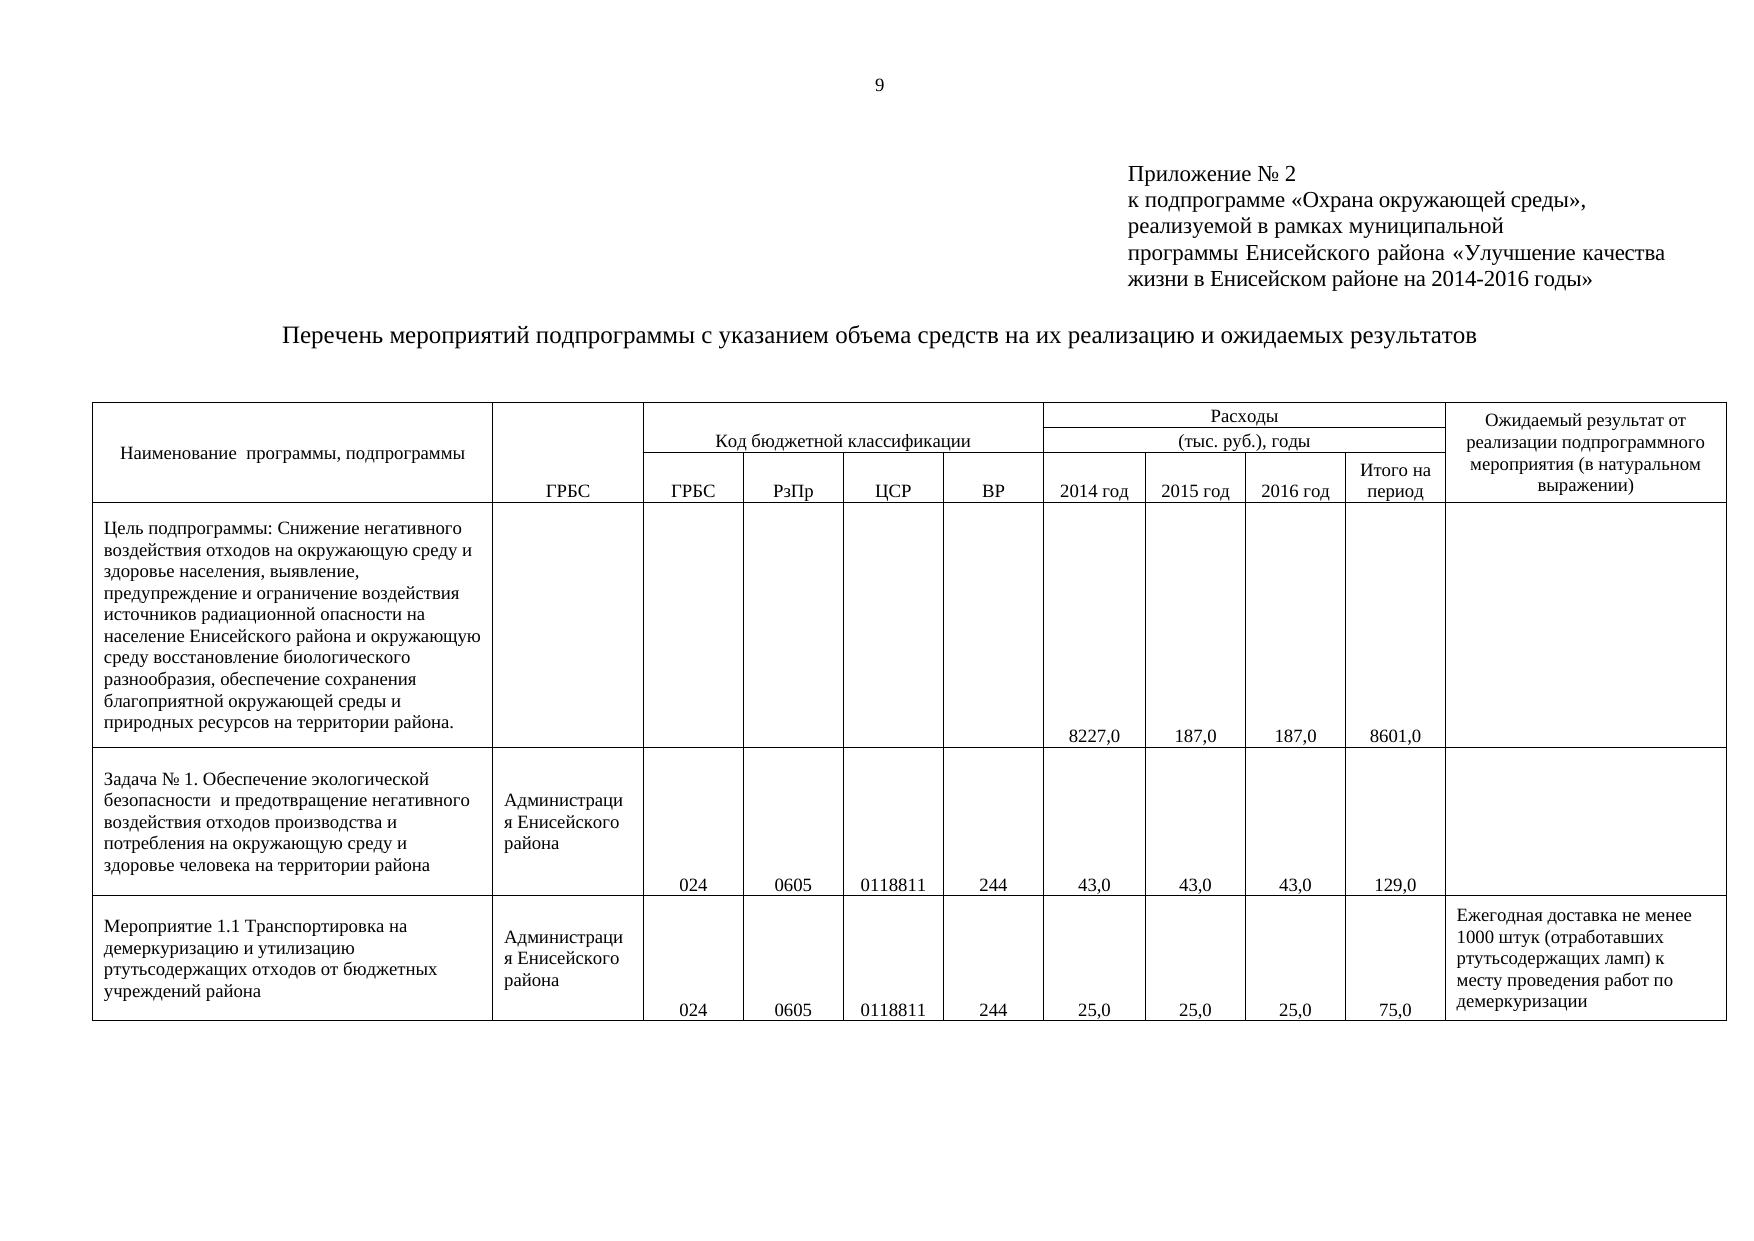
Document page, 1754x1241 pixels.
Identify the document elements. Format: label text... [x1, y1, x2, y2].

table_cell 25,0 [1146, 896, 1245, 1020]
table_cell [844, 503, 943, 747]
table_cell [644, 503, 743, 747]
table_cell [493, 503, 643, 747]
table_cell Мероприятие 1.1 Транспортировка на демеркуризацию и утилизацию ртутьсодержащих отходов от бюджетных учреждений района [93, 896, 492, 1020]
table_cell ВР [944, 453, 1043, 502]
table_cell [1446, 503, 1726, 747]
text к подпрограмме «Охрана окружающей среды», [1128, 186, 1665, 213]
table_cell РзПр [744, 453, 843, 502]
text программы Енисейского района «Улучшение качества жизни в Енисейском районе на 2014-2016 годы» [1128, 239, 1665, 292]
table_cell 0118811 [844, 748, 943, 895]
table_cell 43,0 [1246, 748, 1345, 895]
table_cell 0605 [744, 896, 843, 1020]
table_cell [493, 896, 643, 1020]
table_cell 43,0 [1044, 748, 1145, 895]
text Приложение № 2 [1128, 160, 1665, 186]
table_cell 0118811 [844, 896, 943, 1020]
table_header Код бюджетной классификации [644, 403, 1043, 452]
table_cell 2014 год [1044, 453, 1145, 502]
table_header ГРБС [493, 403, 643, 502]
table_cell 187,0 [1146, 503, 1245, 747]
table_cell 0605 [744, 748, 843, 895]
table_cell ГРБС [644, 453, 743, 502]
table_cell 244 [944, 896, 1043, 1020]
table_cell Цель подпрограммы: Снижение негативного воздействия отходов на окружающую среду и здоровье населения, выявление, предупреждение и ограничение воздействия источников радиационной опасности на население Енисейского района и окружающую среду восстановление биологического разнообразия, обеспечение сохранения благоприятной окружающей среды и природных ресурсов на территории района. [93, 503, 492, 747]
table_cell Задача № 1. Обеспечение экологической безопасности и предотвращение негативного воздействия отходов производства и потребления на окружающую среду и здоровье человека на территории района [93, 748, 492, 895]
table_header Ожидаемый результат от реализации подпрограммного мероприятия (в натуральном выражении) [1446, 403, 1726, 502]
table_cell 2016 год [1246, 453, 1345, 502]
table_cell 8227,0 [1044, 503, 1145, 747]
table_cell (тыс. руб.), годы [1044, 428, 1445, 452]
table_header Расходы [1044, 403, 1445, 427]
table_cell 8601,0 [1346, 503, 1445, 747]
table_cell 43,0 [1146, 748, 1245, 895]
table_cell [744, 503, 843, 747]
table_cell 024 [644, 748, 743, 895]
table_cell [1446, 748, 1726, 895]
text реализуемой в рамках муниципальной [1128, 213, 1665, 239]
table_cell Ежегодная доставка не менее 1000 штук (отработавших ртутьсодержащих ламп) к месту проведения работ по демеркуризации [1446, 896, 1726, 1020]
table_header Наименование программы, подпрограммы [93, 403, 492, 502]
table_cell ЦСР [844, 453, 943, 502]
text Перечень мероприятий подпрограммы с указанием объема средств на их реализацию и ожидаемых результатов [94, 320, 1665, 349]
table_cell 25,0 [1044, 896, 1145, 1020]
table_cell [944, 503, 1043, 747]
table_cell 129,0 [1346, 748, 1445, 895]
table_cell 024 [644, 896, 743, 1020]
table_cell 244 [944, 748, 1043, 895]
table_cell 2015 год [1146, 453, 1245, 502]
table_cell Итого на период [1346, 453, 1445, 502]
table_cell 25,0 [1246, 896, 1345, 1020]
table_cell Администрация Енисейского района [493, 748, 643, 895]
table_cell 75,0 [1346, 896, 1445, 1020]
table_cell 187,0 [1246, 503, 1345, 747]
